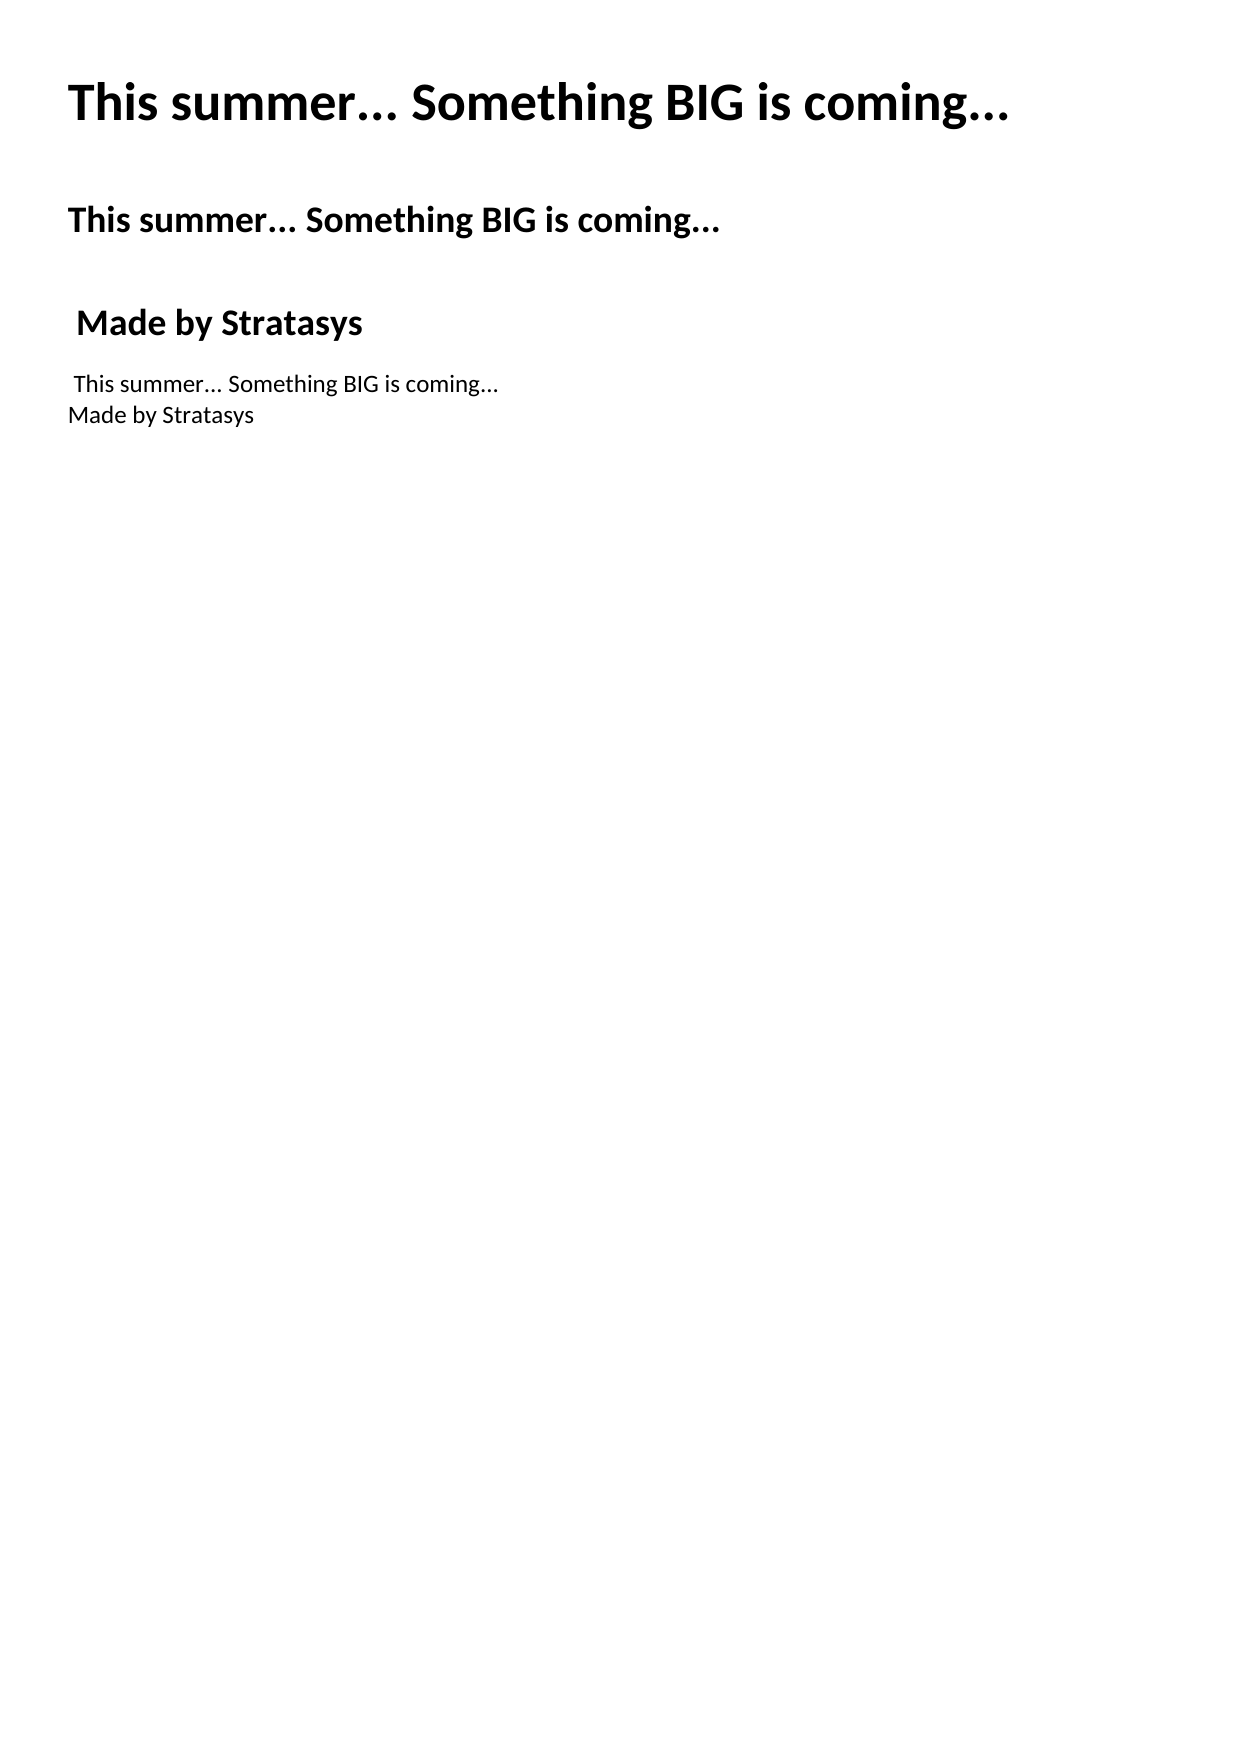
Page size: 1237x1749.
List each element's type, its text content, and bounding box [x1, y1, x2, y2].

text Made by Stratasys [68, 399, 1169, 430]
text This summer... Something BIG is coming... [68, 196, 1169, 242]
text This summer... Something BIG is coming... [68, 68, 1169, 134]
text This summer... Something BIG is coming... [68, 369, 1169, 399]
text Made by Stratasys [68, 299, 1169, 345]
